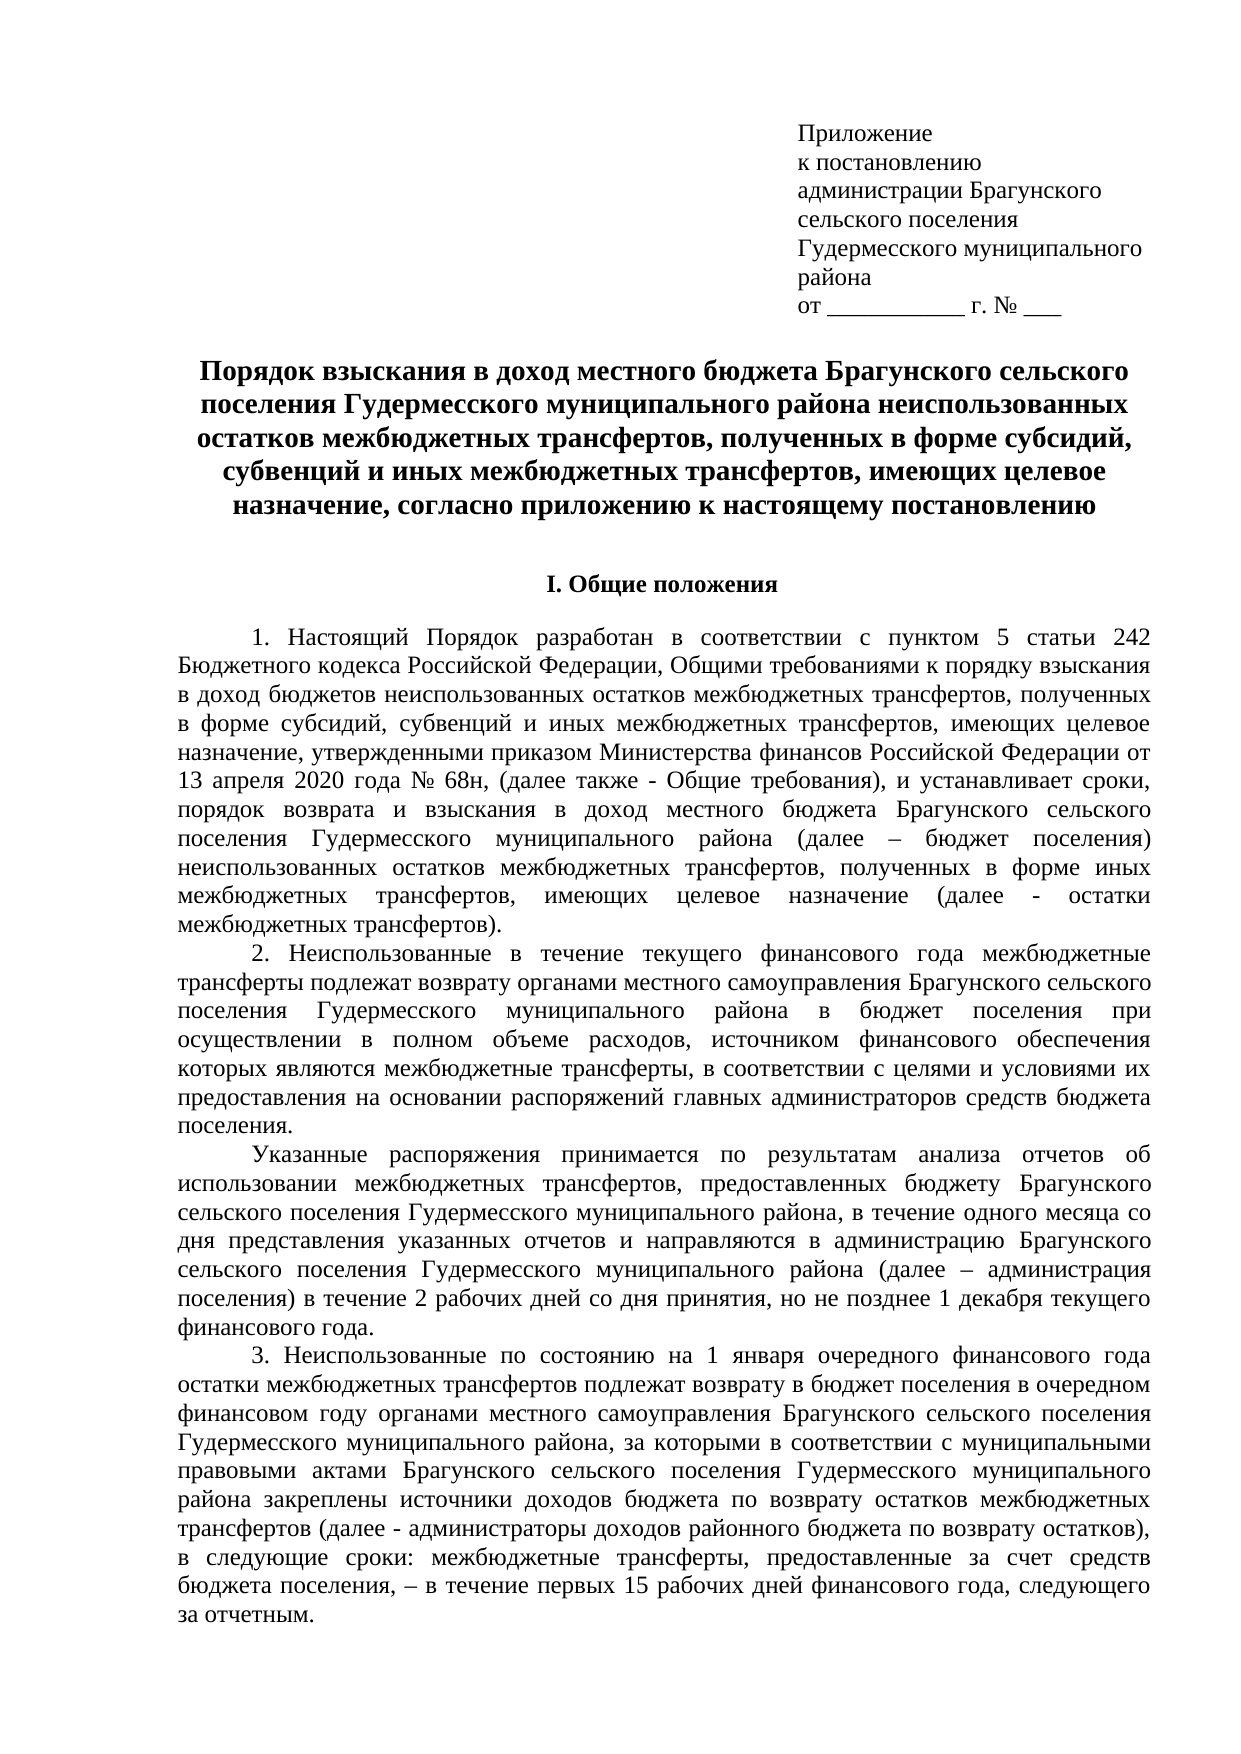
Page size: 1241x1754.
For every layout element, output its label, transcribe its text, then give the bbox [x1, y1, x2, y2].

text к постановлению администрации Брагунского сельского поселения Гудермесского муниципального района [797, 147, 1152, 291]
text Приложение [797, 118, 1152, 147]
text 2. Неиспользованные в течение текущего финансового года межбюджетные трансферты подлежат возврату органами местного самоуправления Брагунского сельского поселения Гудермесского муниципального района в бюджет поселения при осуществлении в полном объеме расходов, источником финансового обеспечения которых являются межбюджетные трансферты, в соответствии с целями и условиями их предоставления на основании распоряжений главных администраторов средств бюджета поселения. [177, 938, 1152, 1139]
text 1. Настоящий Порядок разработан в соответствии с пунктом 5 статьи 242 Бюджетного кодекса Российской Федерации, Общими требованиями к порядку взыскания в доход бюджетов неиспользованных остатков межбюджетных трансфертов, полученных в форме субсидий, субвенций и иных межбюджетных трансфертов, имеющих целевое назначение, утвержденными приказом Министерства финансов Российской Федерации от 13 апреля 2020 года № 68н, (далее также - Общие требования), и устанавливает сроки, порядок возврата и взыскания в доход местного бюджета Брагунского сельского поселения Гудермесского муниципального района (далее – бюджет поселения) неиспользованных остатков межбюджетных трансфертов, полученных в форме иных межбюджетных трансфертов, имеющих целевое назначение (далее - остатки межбюджетных трансфертов). [177, 622, 1152, 938]
text Порядок взыскания в доход местного бюджета Брагунского сельского поселения Гудермесского муниципального района неиспользованных остатков межбюджетных трансфертов, полученных в форме субсидий, субвенций и иных межбюджетных трансфертов, имеющих целевое назначение, согласно приложению к настоящему постановлению [177, 353, 1152, 521]
text I. Общие положения [472, 569, 1152, 597]
text Указанные распоряжения принимается по результатам анализа отчетов об использовании межбюджетных трансфертов, предоставленных бюджету Брагунского сельского поселения Гудермесского муниципального района, в течение одного месяца со дня представления указанных отчетов и направляются в администрацию Брагунского сельского поселения Гудермесского муниципального района (далее – администрация поселения) в течение 2 рабочих дней со дня принятия, но не позднее 1 декабря текущего финансового года. [177, 1139, 1152, 1340]
text от ___________ г. № ___ [797, 291, 1152, 319]
text 3. Неиспользованные по состоянию на 1 января очередного финансового года остатки межбюджетных трансфертов подлежат возврату в бюджет поселения в очередном финансовом году органами местного самоуправления Брагунского сельского поселения Гудермесского муниципального района, за которыми в соответствии с муниципальными правовыми актами Брагунского сельского поселения Гудермесского муниципального района закреплены источники доходов бюджета по возврату остатков межбюджетных трансфертов (далее - администраторы доходов районного бюджета по возврату остатков), в следующие сроки: межбюджетные трансферты, предоставленные за счет средств бюджета поселения, – в течение первых 15 рабочих дней финансового года, следующего за отчетным. [177, 1340, 1152, 1628]
